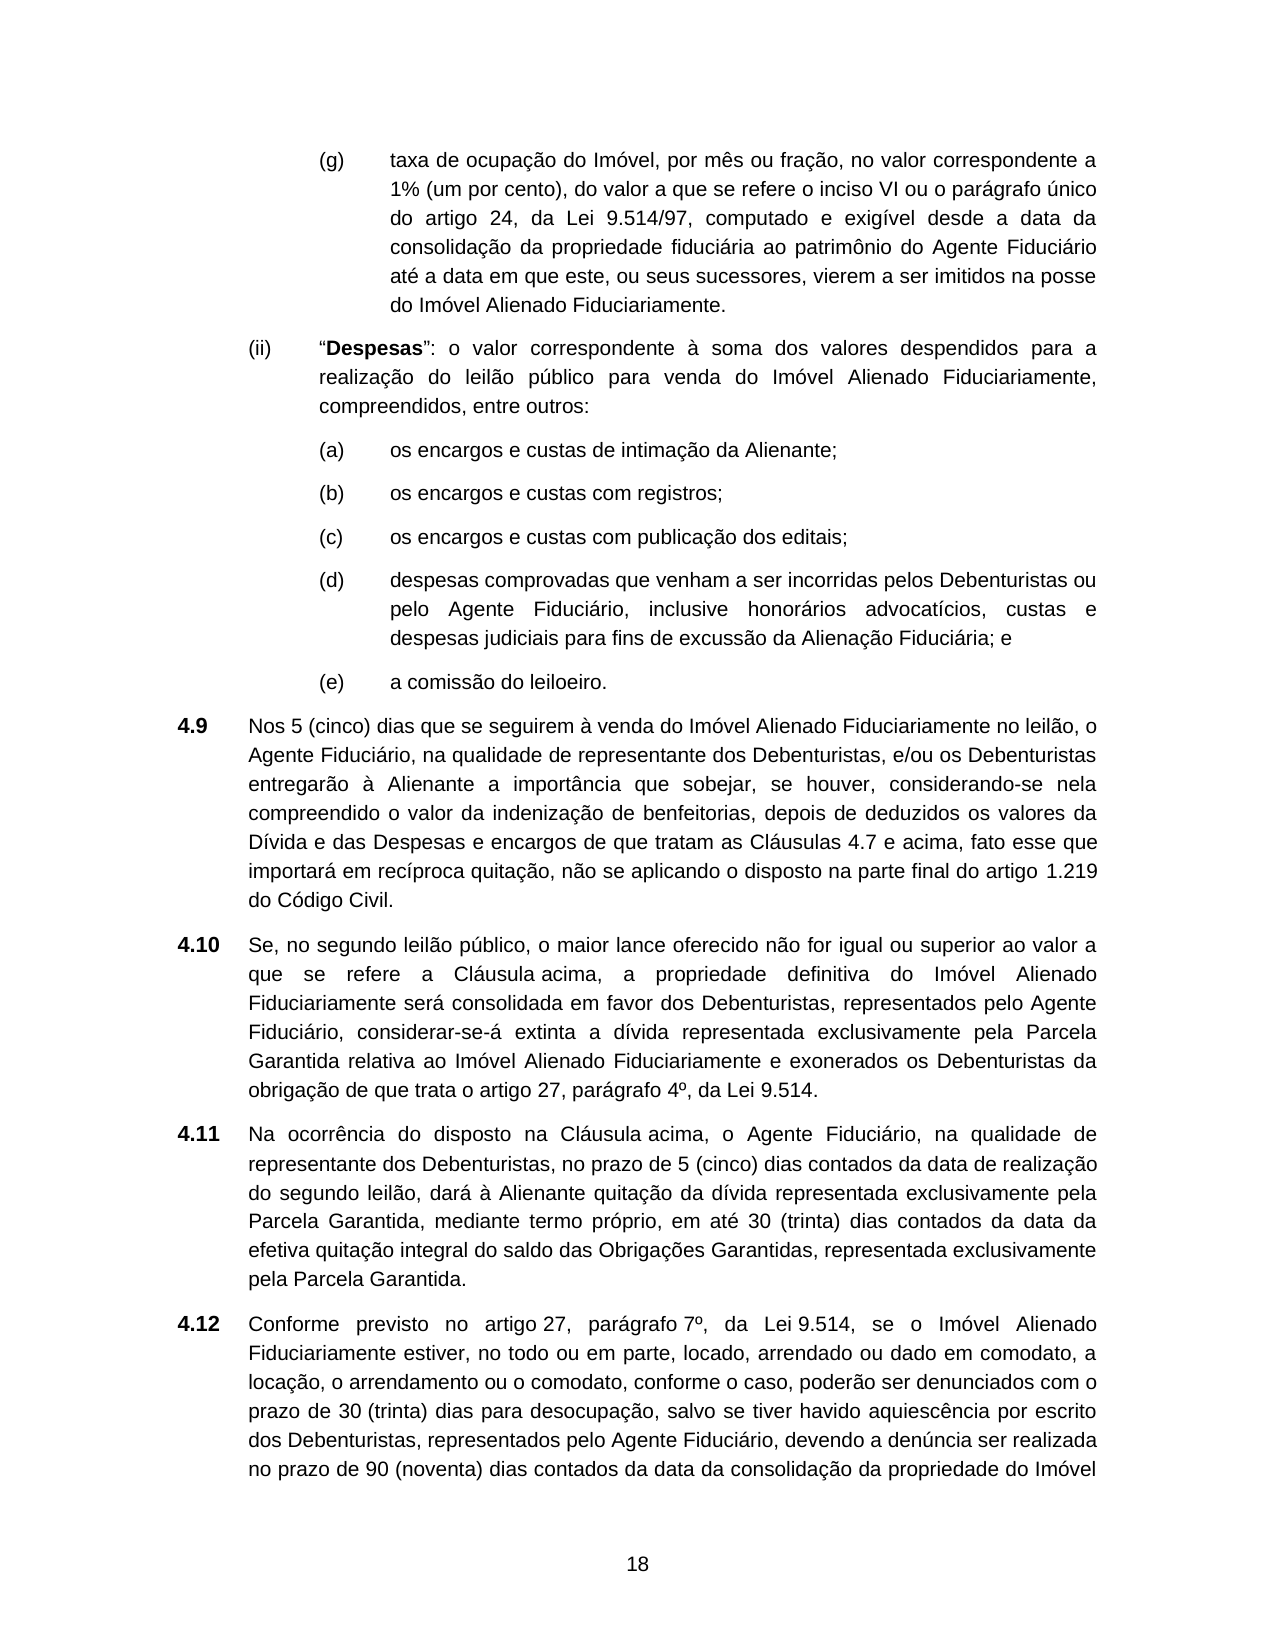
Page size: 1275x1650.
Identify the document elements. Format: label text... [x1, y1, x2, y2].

text os encargos e custas com registros; [319, 481, 1098, 505]
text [177, 1311, 1098, 1481]
text Na ocorrência do disposto na Cláusula 4.10 acima, o Agente Fiduciário, na qualidade de representante dos Debenturistas, no prazo de 5 (cinco) dias contados da data de realização do segundo leilão, dará à Alienante quitação da dívida representada exclusivamente pela Parcela Garantida, mediante termo próprio, em até 30 (trinta) dias contados da data da efetiva quitação integral do saldo das Obrigações Garantidas, representada exclusivamente pela Parcela Garantida. [177, 1121, 1098, 1291]
text “Despesas”: o valor correspondente à soma dos valores despendidos para a realização do leilão público para venda do Imóvel Alienado Fiduciariamente, compreendidos, entre outros: [248, 336, 1098, 418]
text Nos 5 (cinco) dias que se seguirem à venda do Imóvel Alienado Fiduciariamente no leilão, o Agente Fiduciário, na qualidade de representante dos Debenturistas, e/ou os Debenturistas entregarão à Alienante a importância que sobejar, se houver, considerando-se nela compreendido o valor da indenização de benfeitorias, depois de deduzidos os valores da Dívida e das Despesas e encargos de que tratam as Cláusulas 4.7 e 4.8 acima, fato esse que importará em recíproca quitação, não se aplicando o disposto na parte final do artigo 1.219 do Código Civil. [177, 713, 1098, 912]
text Se, no segundo leilão público, o maior lance oferecido não for igual ou superior ao valor a que se refere a Cláusula 4.7 acima, a propriedade definitiva do Imóvel Alienado Fiduciariamente será consolidada em favor dos Debenturistas, representados pelo Agente Fiduciário, considerar-se-á extinta a dívida representada exclusivamente pela Parcela Garantida relativa ao Imóvel Alienado Fiduciariamente e exonerados os Debenturistas da obrigação de que trata o artigo 27, parágrafo 4º, da Lei 9.514. [177, 932, 1098, 1102]
text despesas comprovadas que venham a ser incorridas pelos Debenturistas ou pelo Agente Fiduciário, inclusive honorários advocatícios, custas e despesas judiciais para fins de excussão da Alienação Fiduciária; e [319, 568, 1098, 650]
text os encargos e custas com publicação dos editais; [319, 524, 1098, 548]
text a comissão do leiloeiro. [319, 669, 1098, 693]
text os encargos e custas de intimação da Alienante; [319, 437, 1098, 461]
text taxa de ocupação do Imóvel, por mês ou fração, no valor correspondente a 1% (um por cento), do valor a que se refere o inciso VI ou o parágrafo único do artigo 24, da Lei 9.514/97, computado e exigível desde a data da consolidação da propriedade fiduciária ao patrimônio do Agente Fiduciário até a data em que este, ou seus sucessores, vierem a ser imitidos na posse do Imóvel Alienado Fiduciariamente. [319, 148, 1098, 316]
